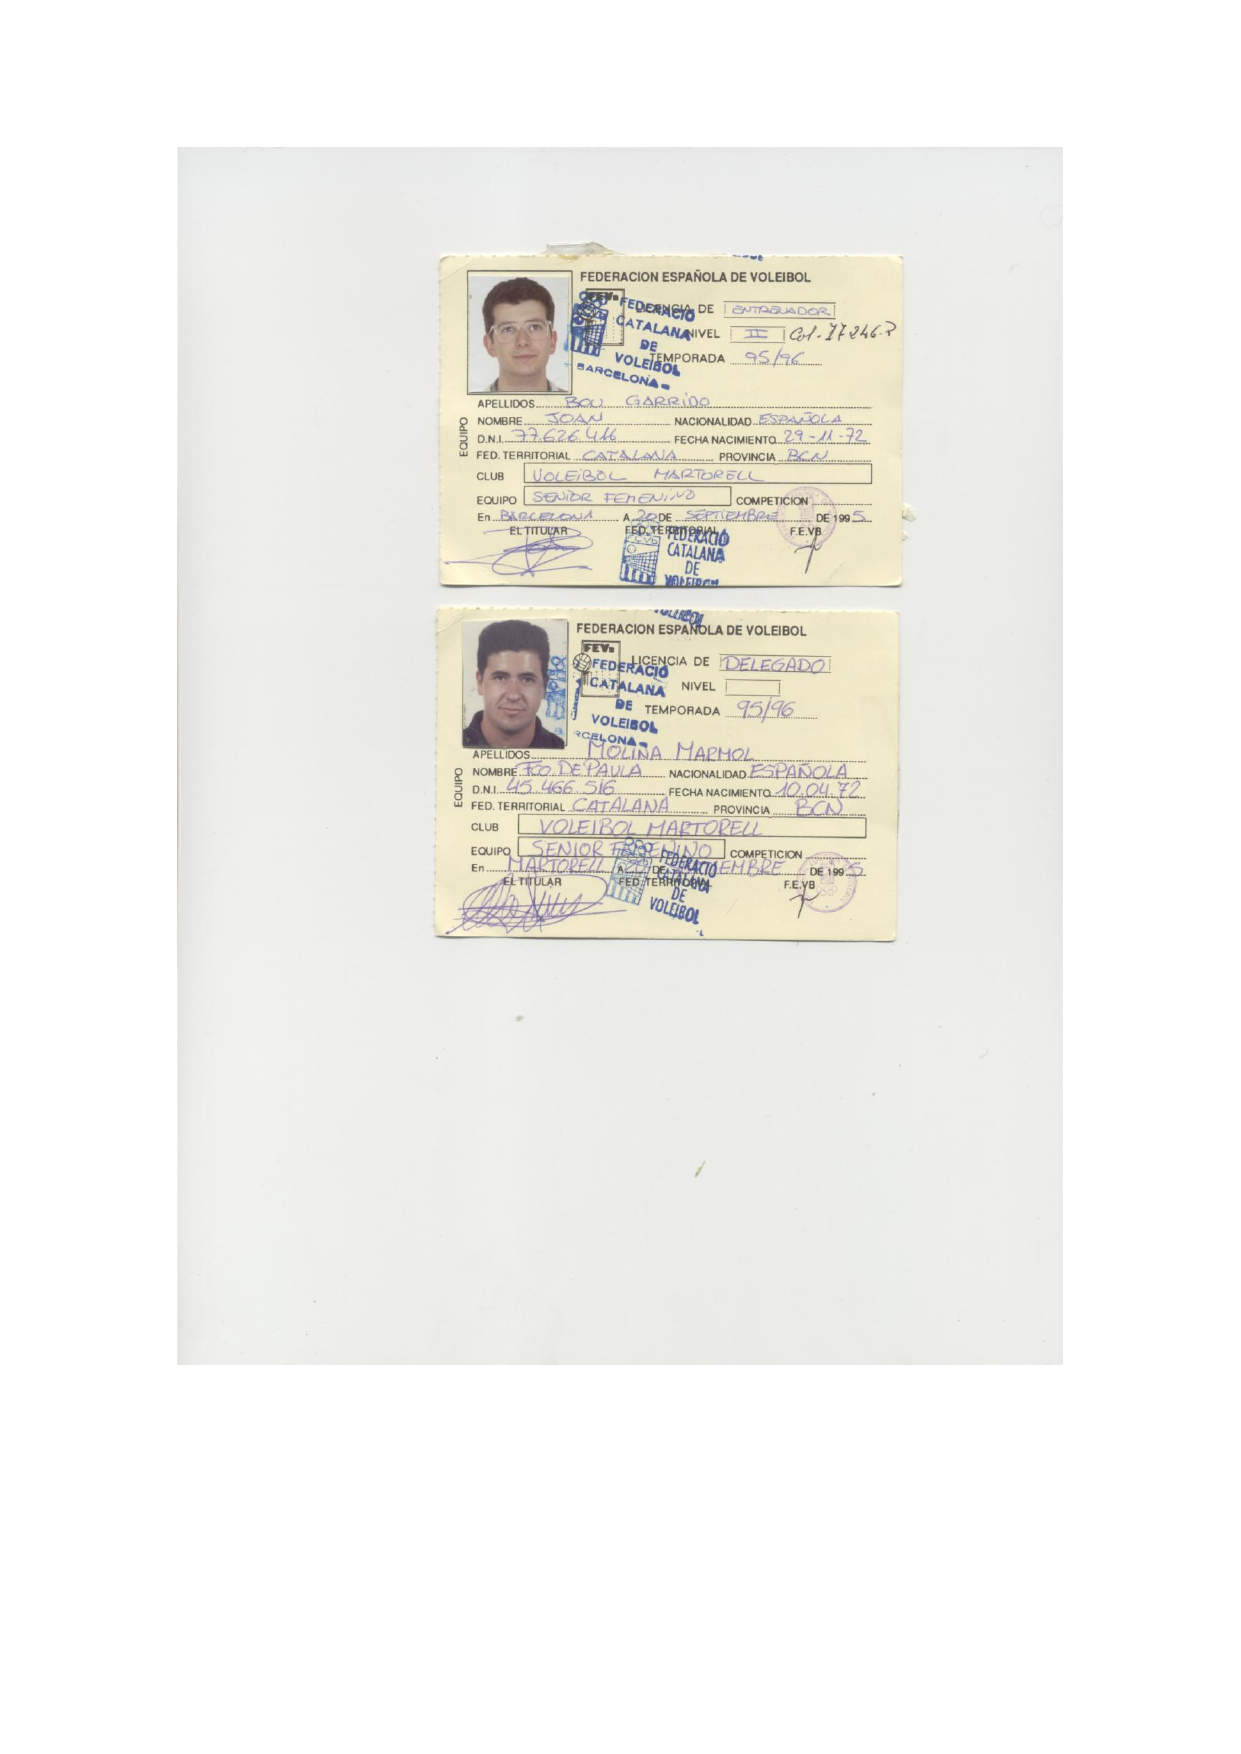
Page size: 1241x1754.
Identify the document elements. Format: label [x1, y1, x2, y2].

picture [177, 147, 1063, 1365]
